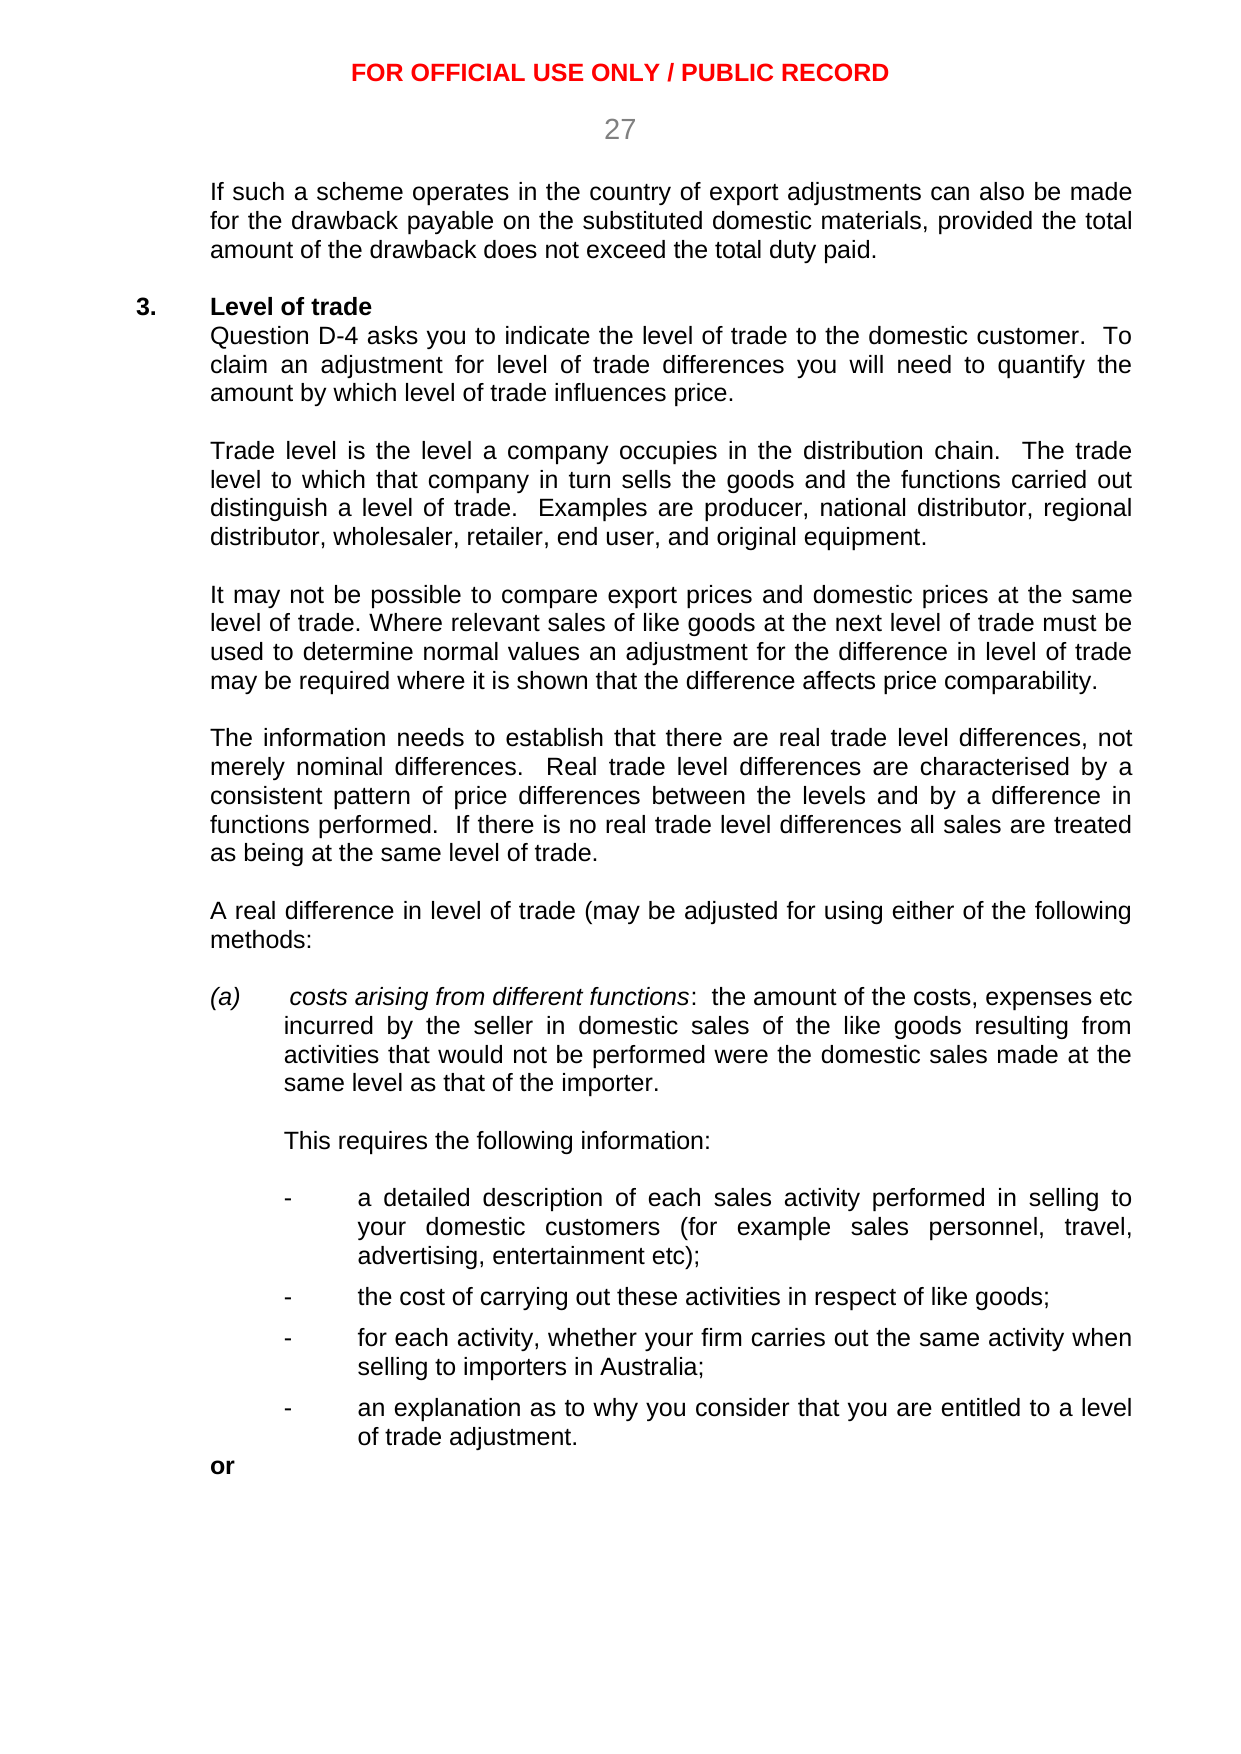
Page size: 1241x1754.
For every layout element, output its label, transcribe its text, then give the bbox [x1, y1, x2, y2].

list an explanation as to why you consider that you are entitled to a level of trade adjustment. [283, 1393, 1134, 1451]
text The information needs to establish that there are real trade level differences, not merely nominal differences. Real trade level differences are characterised by a consistent pattern of price differences between the levels and by a difference in functions performed. If there is no real trade level differences all sales are treated as being at the same level of trade. [210, 723, 1134, 867]
text A real difference in level of trade (may be adjusted for using either of the following methods: [210, 896, 1134, 953]
list a detailed description of each sales activity performed in selling to your domestic customers (for example sales personnel, travel, advertising, entertainment etc); [283, 1183, 1134, 1270]
text Trade level is the level a company occupies in the distribution chain. The trade level to which that company in turn sells the goods and the functions carried out distinguish a level of trade. Examples are producer, national distributor, regional distributor, wholesaler, retailer, end user, and original equipment. [210, 436, 1134, 551]
text If such a scheme operates in the country of export adjustments can also be made for the drawback payable on the substituted domestic materials, provided the total amount of the drawback does not exceed the total duty paid. [210, 177, 1134, 263]
text Question D-4 asks you to indicate the level of trade to the domestic customer. To claim an adjustment for level of trade differences you will need to quantify the amount by which level of trade influences price. [210, 321, 1134, 407]
text It may not be possible to compare export prices and domestic prices at the same level of trade. Where relevant sales of like goods at the next level of trade must be used to determine normal values an adjustment for the difference in level of trade may be required where it is shown that the difference affects price comparability. [210, 580, 1134, 695]
text This requires the following information: [283, 1126, 1134, 1155]
text (a) costs arising from different functions: the amount of the costs, expenses etc incurred by the seller in domestic sales of the like goods resulting from activities that would not be performed were the domestic sales made at the same level as that of the importer. [210, 982, 1134, 1097]
list the cost of carrying out these activities in respect of like goods; [283, 1282, 1134, 1311]
text or [210, 1451, 1134, 1480]
text 3. Level of trade [136, 292, 1063, 321]
list for each activity, whether your firm carries out the same activity when selling to importers in ; [283, 1323, 1134, 1381]
